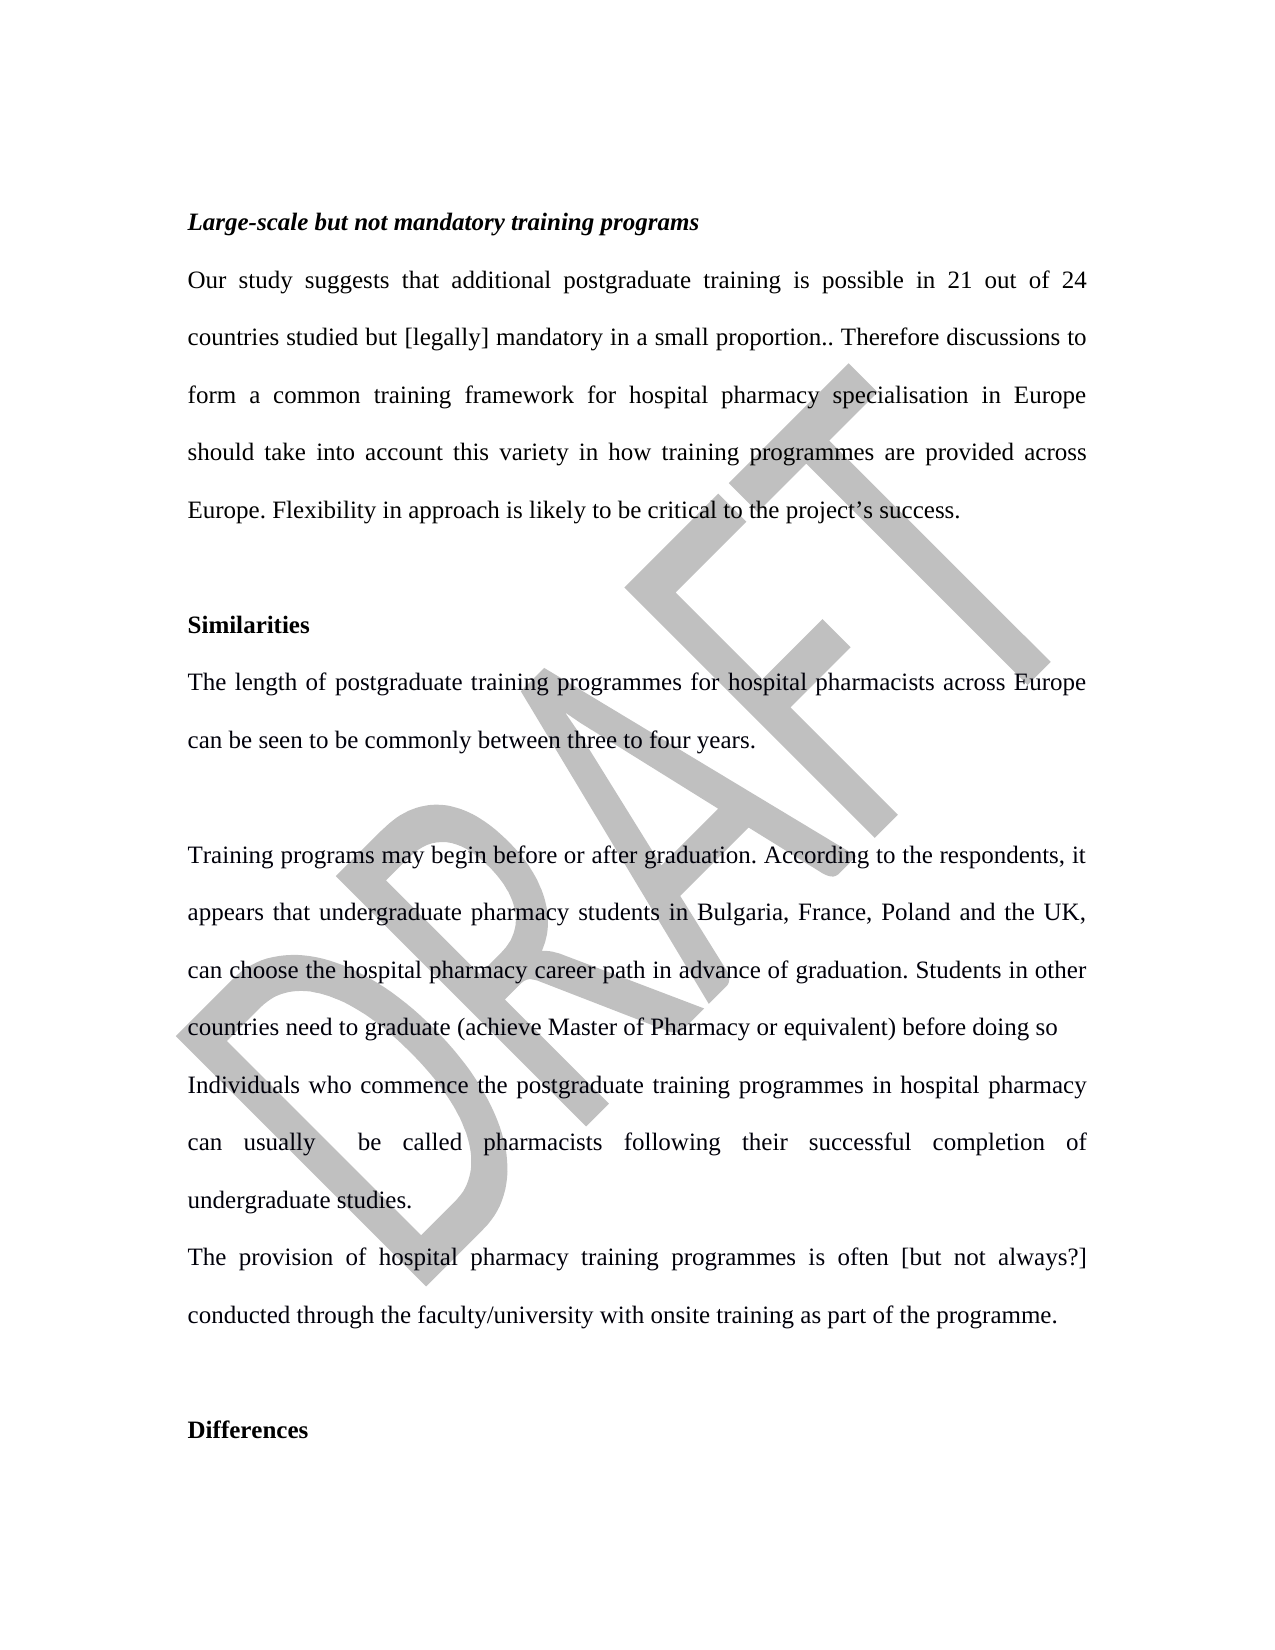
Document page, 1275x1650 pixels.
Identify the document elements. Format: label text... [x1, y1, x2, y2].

list Large-scale but not mandatory training programs [187, 207, 1087, 236]
text The length of postgraduate training programmes for hospital pharmacists across Europe can be seen to be commonly between three to four years. [187, 667, 1087, 754]
list Differences [187, 1415, 1087, 1444]
list Similarities [187, 610, 1087, 639]
text Training programs may begin before or after graduation. According to the respondents, it appears that undergraduate pharmacy students in Bulgaria, France, Poland and the UK, can choose the hospital pharmacy career path in advance of graduation. Students in other countries need to graduate (achieve Master of Pharmacy or equivalent) before doing so [187, 840, 1087, 1041]
list Our study suggests that additional postgraduate training is possible in 21 out of 24 countries studied but [legally] mandatory in a small proportion.. Therefore discussions to form a common training framework for hospital pharmacy specialisation in Europe should take into account this variety in how training programmes are provided across Europe. Flexibility in approach is likely to be critical to the project’s success. [187, 265, 1087, 524]
text The provision of hospital pharmacy training programmes is often [but not always?] conducted through the faculty/university with onsite training as part of the programme. [187, 1242, 1087, 1329]
text Individuals who commence the postgraduate training programmes in hospital pharmacy can usually be called pharmacists following their successful completion of undergraduate studies. [187, 1070, 1087, 1214]
